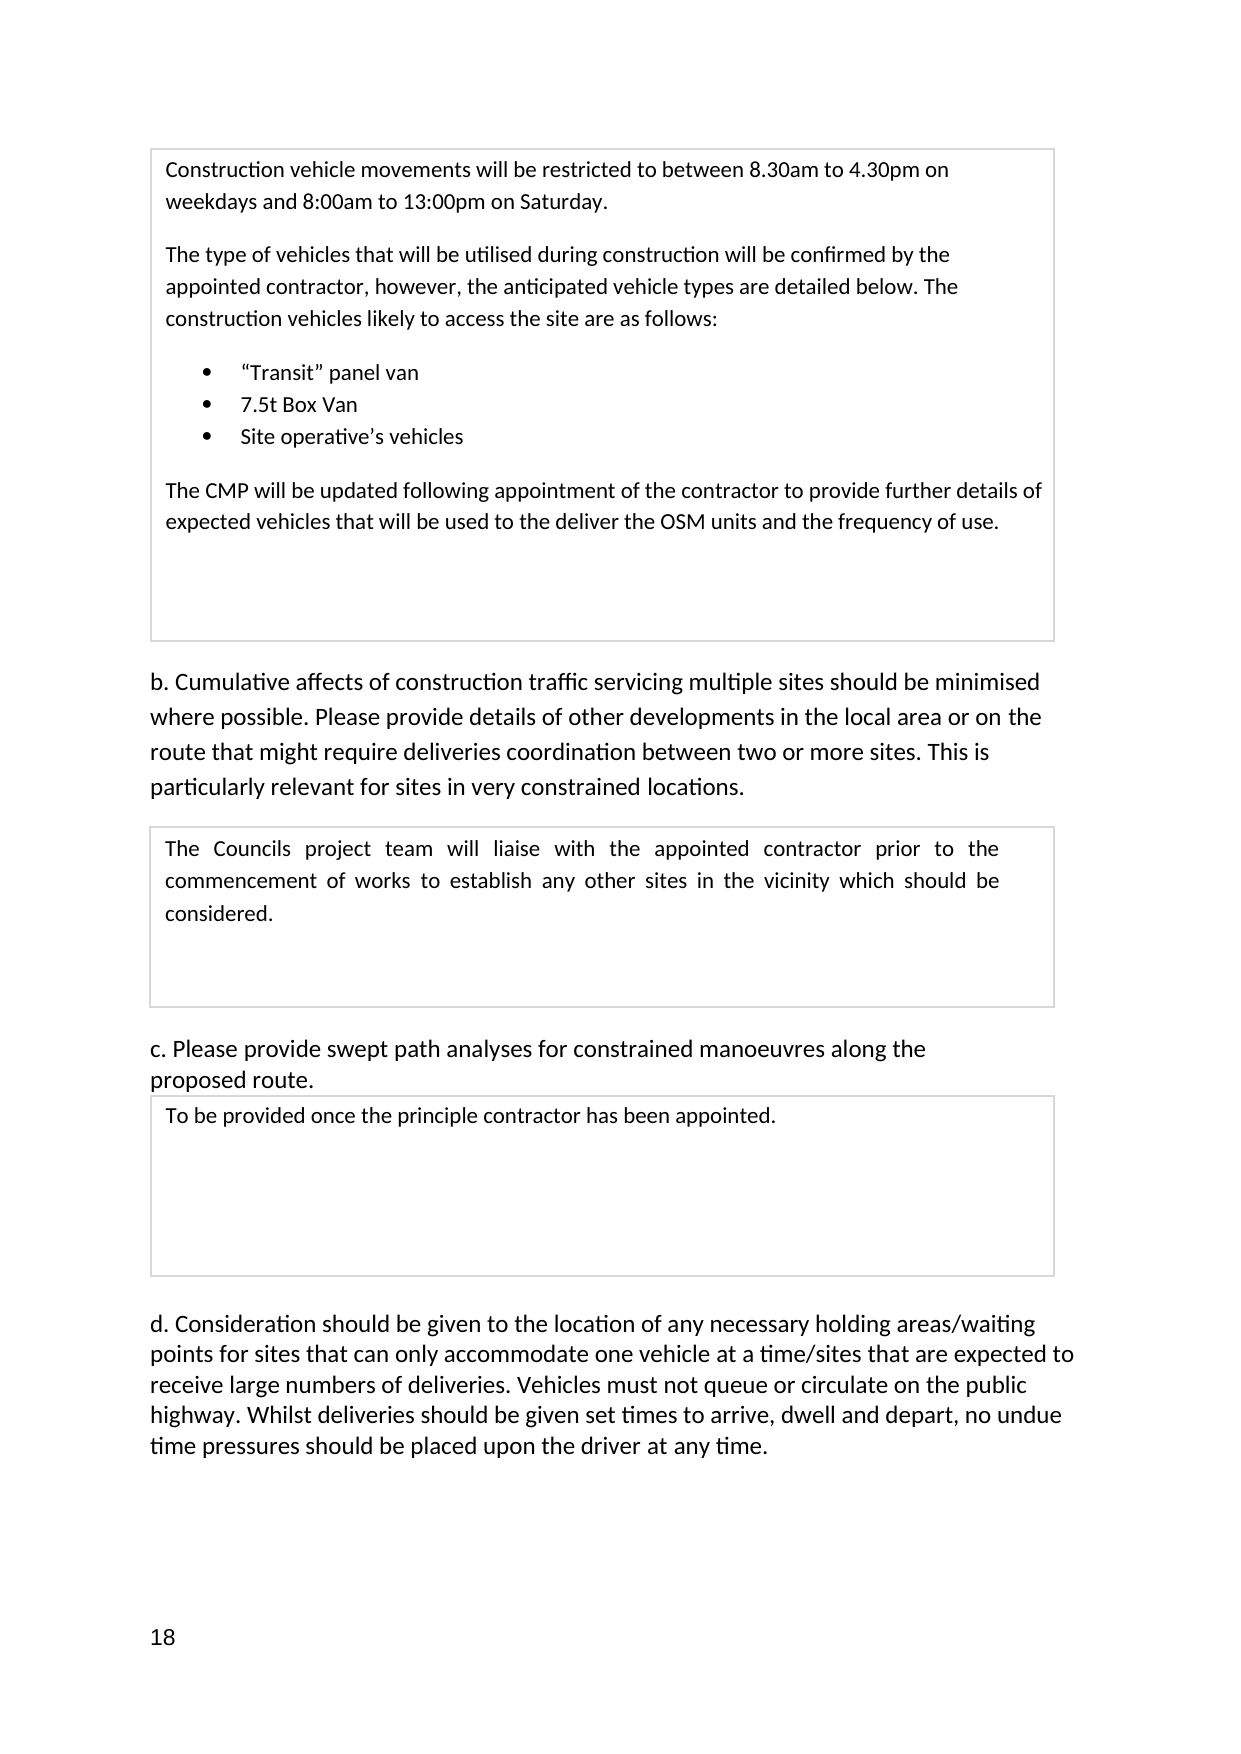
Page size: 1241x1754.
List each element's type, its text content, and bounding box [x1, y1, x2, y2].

list Cumulative affects of construction traffic servicing multiple sites should be minimised where possible. Please provide details of other developments in the local area or on the route that might require deliveries coordination between two or more sites. This is particularly relevant for sites in very constrained locations. [150, 666, 1043, 801]
list Please provide swept path analyses for constrained manoeuvres along the proposed route. [151, 847, 1027, 1006]
list Consideration should be given to the location of any necessary holding areas/waiting points for sites that can only accommodate one vehicle at a time/sites that are expected to receive large numbers of deliveries. Vehicles must not queue or circulate on the public highway. Whilst deliveries should be given set times to arrive, dwell and depart, no undue time pressures should be placed upon the driver at any time. [150, 1308, 1074, 1461]
list Please provide swept path analyses for constrained manoeuvres along the proposed route. [150, 1008, 1027, 1094]
